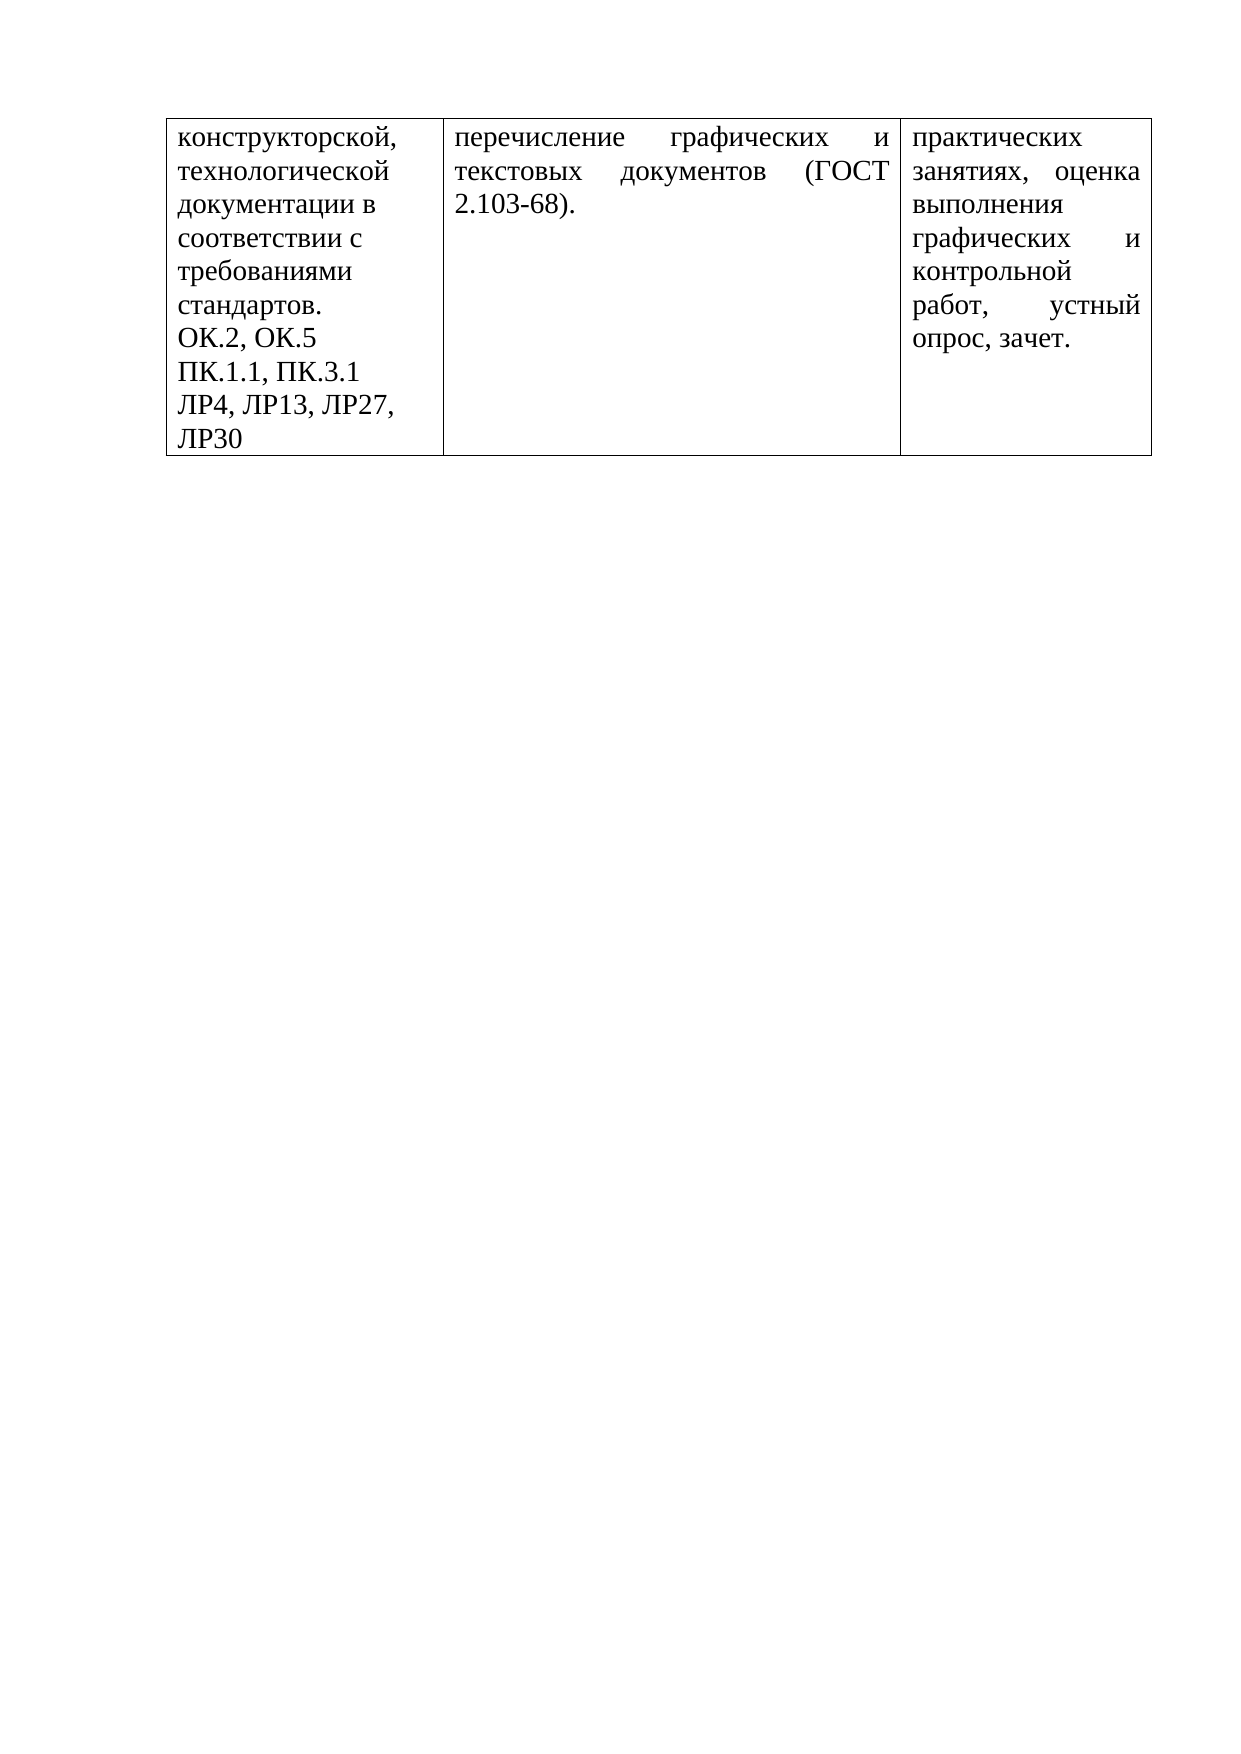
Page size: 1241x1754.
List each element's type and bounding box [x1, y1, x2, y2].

table_cell [901, 119, 1151, 454]
table_cell [444, 119, 900, 454]
table_cell [167, 119, 443, 454]
